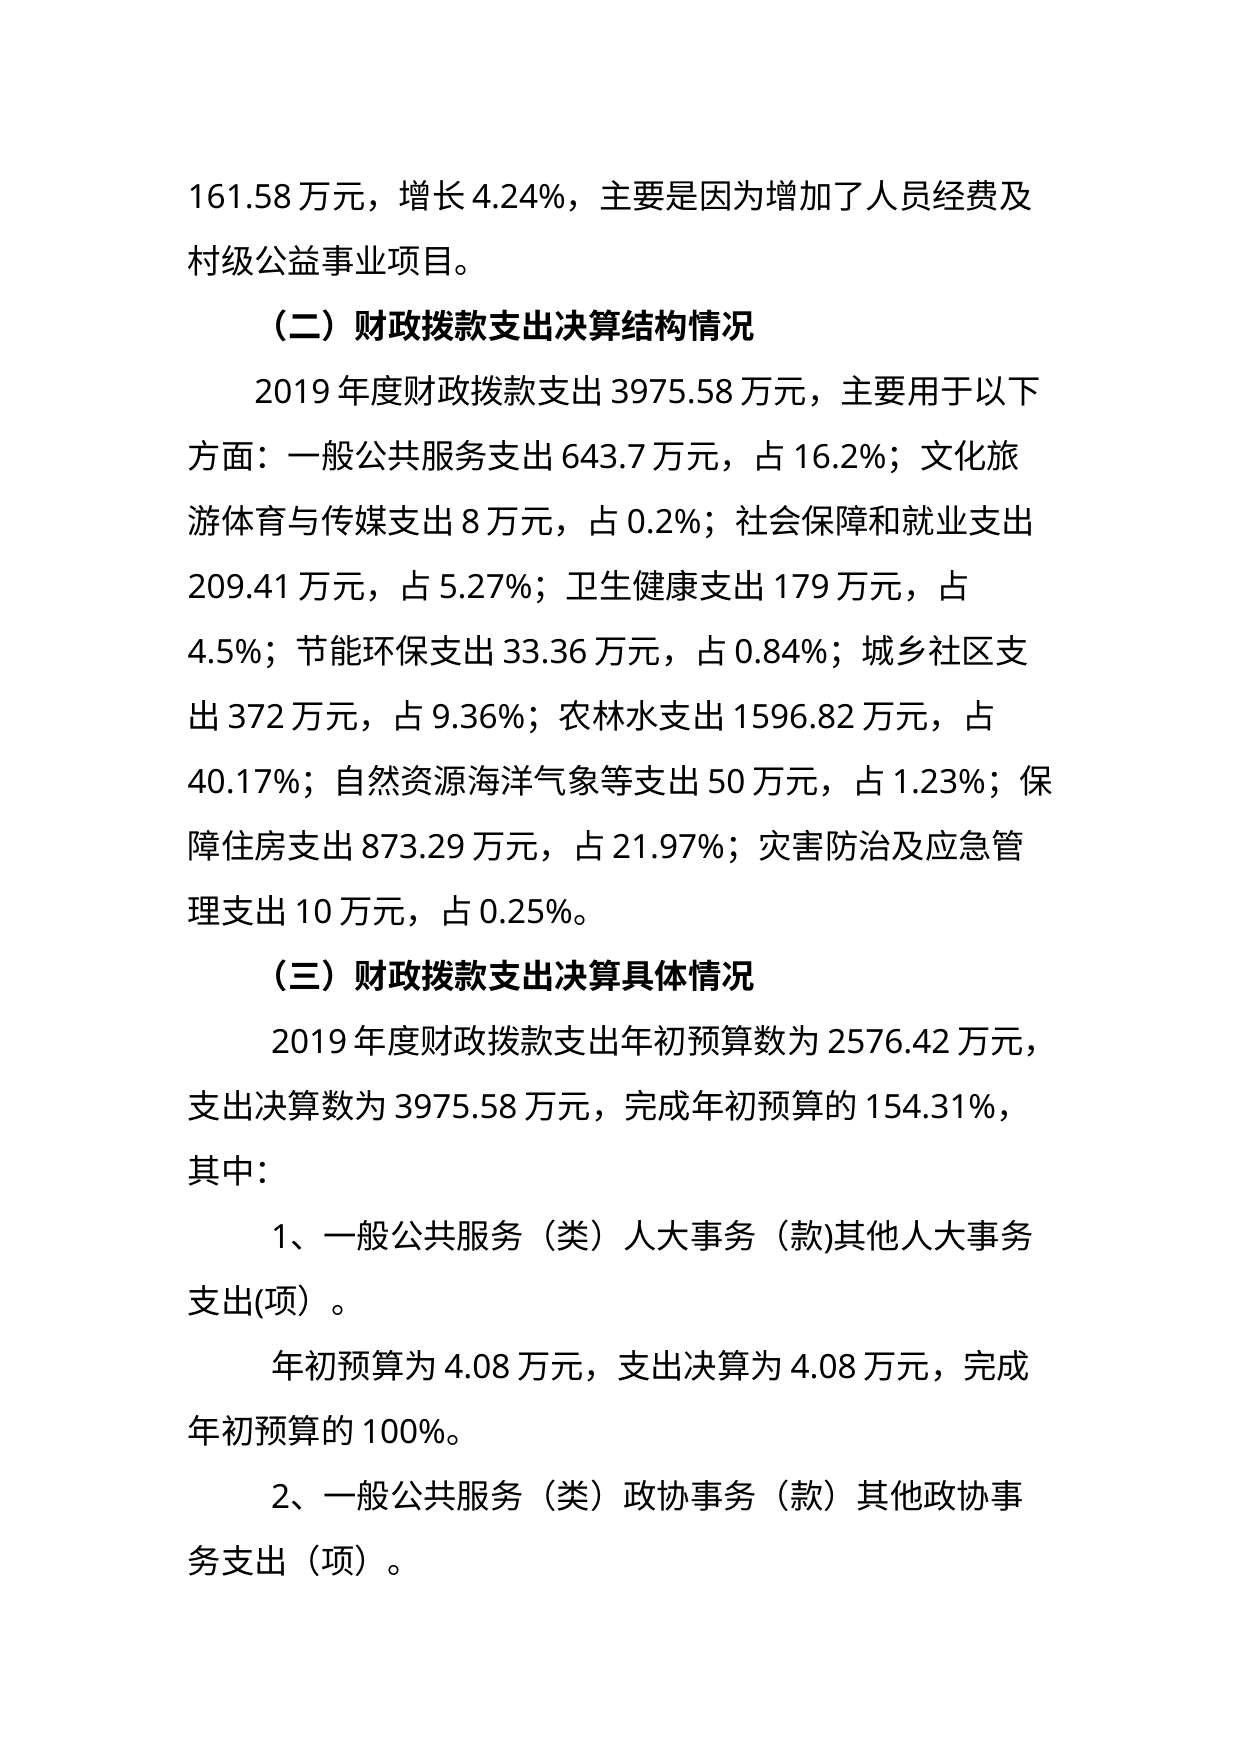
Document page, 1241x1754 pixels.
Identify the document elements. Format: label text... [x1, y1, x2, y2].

text 1、一般公共服务（类）人大事务（款)其他人大事务支出(项）。 [187, 1202, 1053, 1332]
text 2019年度财政拨款支出3975.58万元，主要用于以下方面：一般公共服务支出643.7万元，占16.2%；文化旅游体育与传媒支出8万元，占0.2%；社会保障和就业支出209.41万元，占5.27%；卫生健康支出179万元，占4.5%；节能环保支出33.36万元，占0.84%；城乡社区支出372万元，占9.36%；农林水支出1596.82万元，占40.17%；自然资源海洋气象等支出50万元，占1.23%；保障住房支出873.29万元，占21.97%；灾害防治及应急管理支出10万元，占0.25%。 [187, 357, 1053, 942]
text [187, 162, 1053, 292]
list 一般公共服务（类）政协事务（款）其他政协事务支出（项）。 [187, 1462, 1053, 1592]
text （三）财政拨款支出决算具体情况 [187, 942, 1053, 1007]
text 2019年度财政拨款支出年初预算数为2576.42万元，支出决算数为3975.58万元，完成年初预算的154.31%，其中： [187, 1007, 1053, 1202]
text 年初预算为4.08万元，支出决算为4.08万元，完成年初预算的100%。 [187, 1332, 1053, 1462]
text （二）财政拨款支出决算结构情况 [187, 292, 1053, 357]
